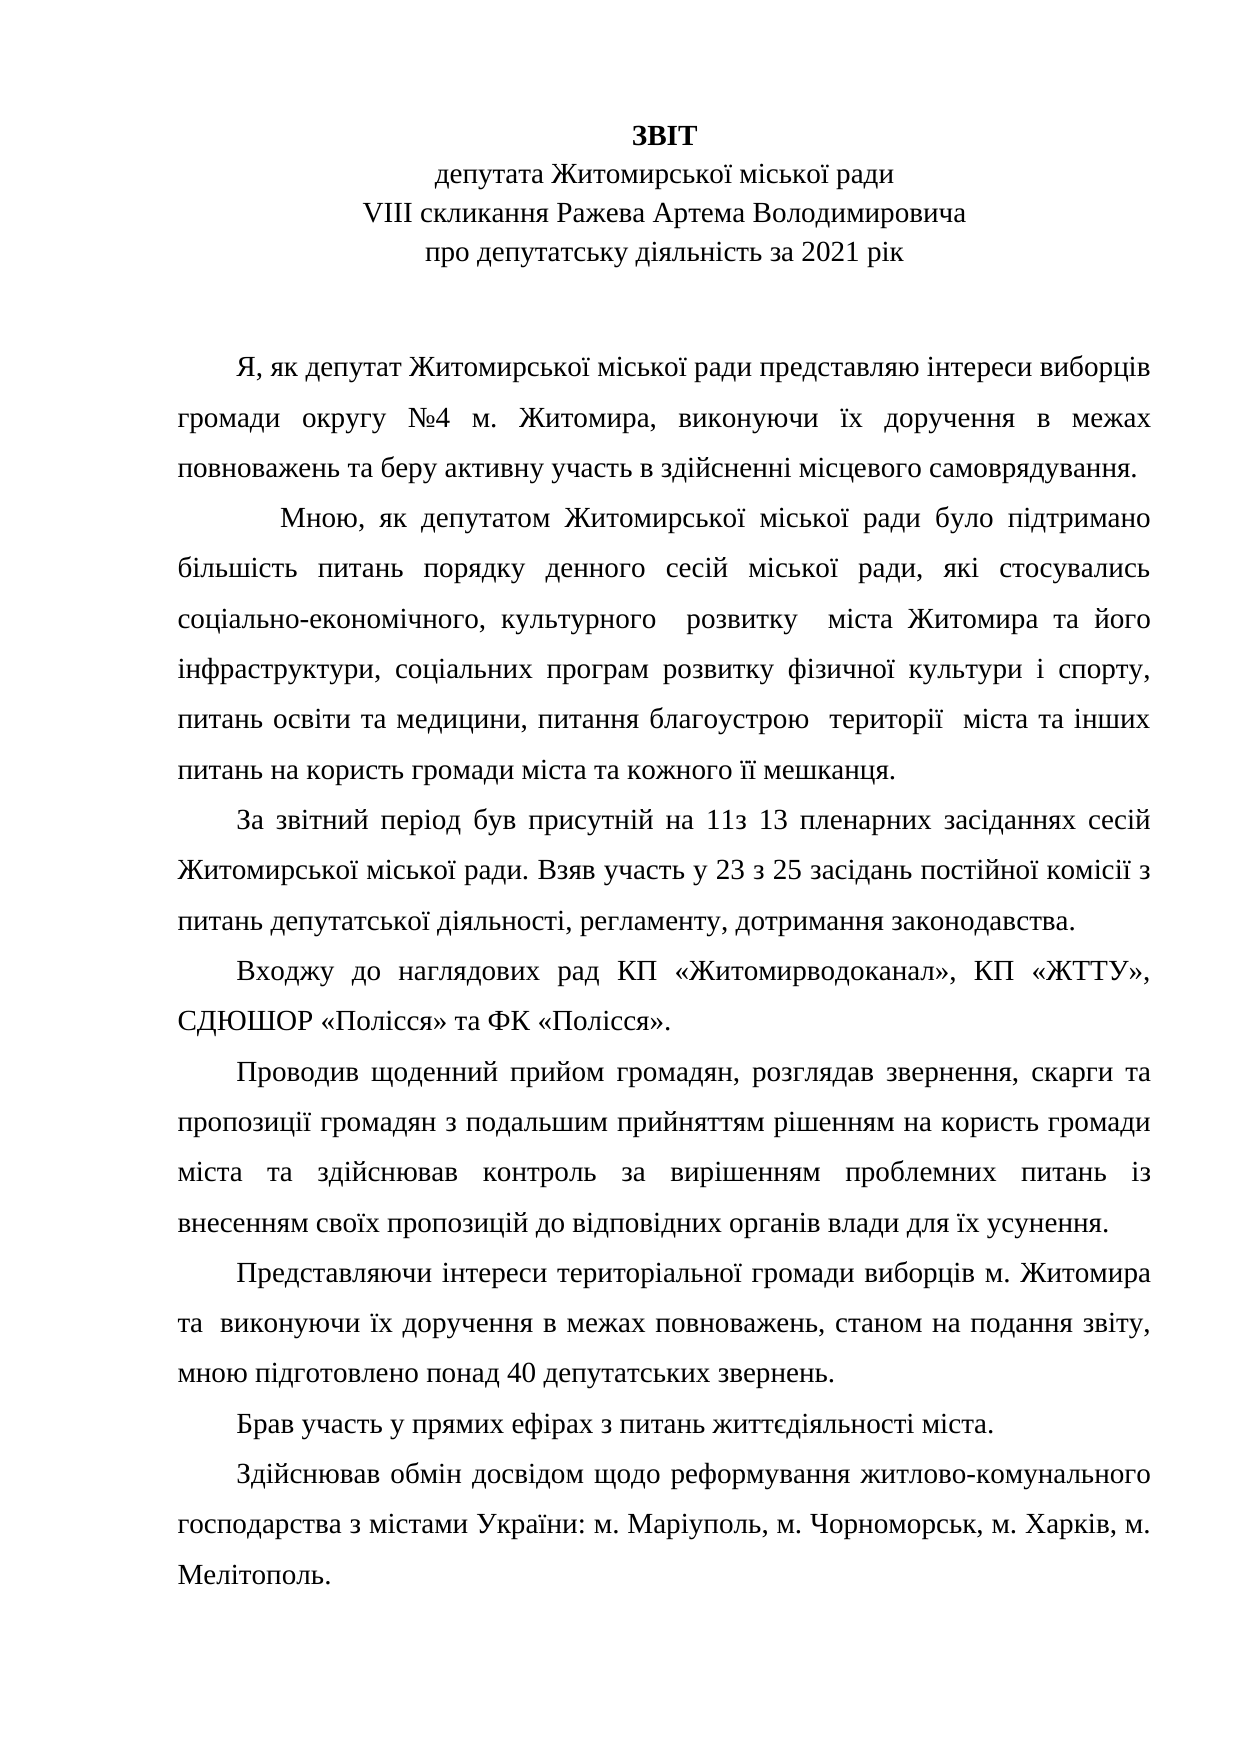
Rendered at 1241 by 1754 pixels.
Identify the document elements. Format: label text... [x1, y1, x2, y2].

text про депутатську діяльність за 2021 рік [177, 234, 1152, 267]
text Здійснював обмін досвідом щодо реформування житлово-комунального господарства з містами України: м. Маріуполь, м. Чорноморськ, м. Харків, м. Мелітополь. [177, 1456, 1152, 1590]
text VIII скликання Ражева Артема Володимировича [177, 195, 1152, 229]
text Представляючи інтереси територіальної громади виборців м. Житомира та виконуючи їх доручення в межах повноважень, станом на подання звіту, мною підготовлено понад 40 депутатських звернень. [177, 1255, 1152, 1389]
text ЗВІТ [177, 118, 1152, 152]
text За звітний період був присутній на 11з 13 пленарних засіданнях сесій Житомирської міської ради. Взяв участь у 23 з 25 засідань постійної комісії з питань депутатської діяльності, регламенту, дотримання законодавства. [177, 802, 1152, 936]
text Я, як депутат Житомирської міської ради представляю інтереси виборців громади округу №4 м. Житомира, виконуючи їх доручення в межах повноважень та беру активну участь в здійсненні місцевого самоврядування. [177, 349, 1152, 483]
text депутата Житомирської міської ради [177, 157, 1152, 190]
text Проводив щоденний прийом громадян, розглядав звернення, скарги та пропозиції громадян з подальшим прийняттям рішенням на користь громади міста та здійснював контроль за вирішенням проблемних питань із внесенням своїх пропозицій до відповідних органів влади для їх усунення. [177, 1054, 1152, 1238]
text Брав участь у прямих ефірах з питань життєдіяльності міста. [177, 1406, 1152, 1439]
text Мною, як депутатом Житомирської міської ради було підтримано більшість питань порядку денного сесій міської ради, які стосувались соціально-економічного, культурного розвитку міста Житомира та його інфраструктури, соціальних програм розвитку фізичної культури і спорту, питань освіти та медицини, питання благоустрою території міста та інших питань на користь громади міста та кожного її мешканця. [177, 500, 1152, 785]
text Входжу до наглядових рад КП «Житомирводоканал», КП «ЖТТУ», СДЮШОР «Полісся» та ФК «Полісся». [177, 953, 1152, 1037]
